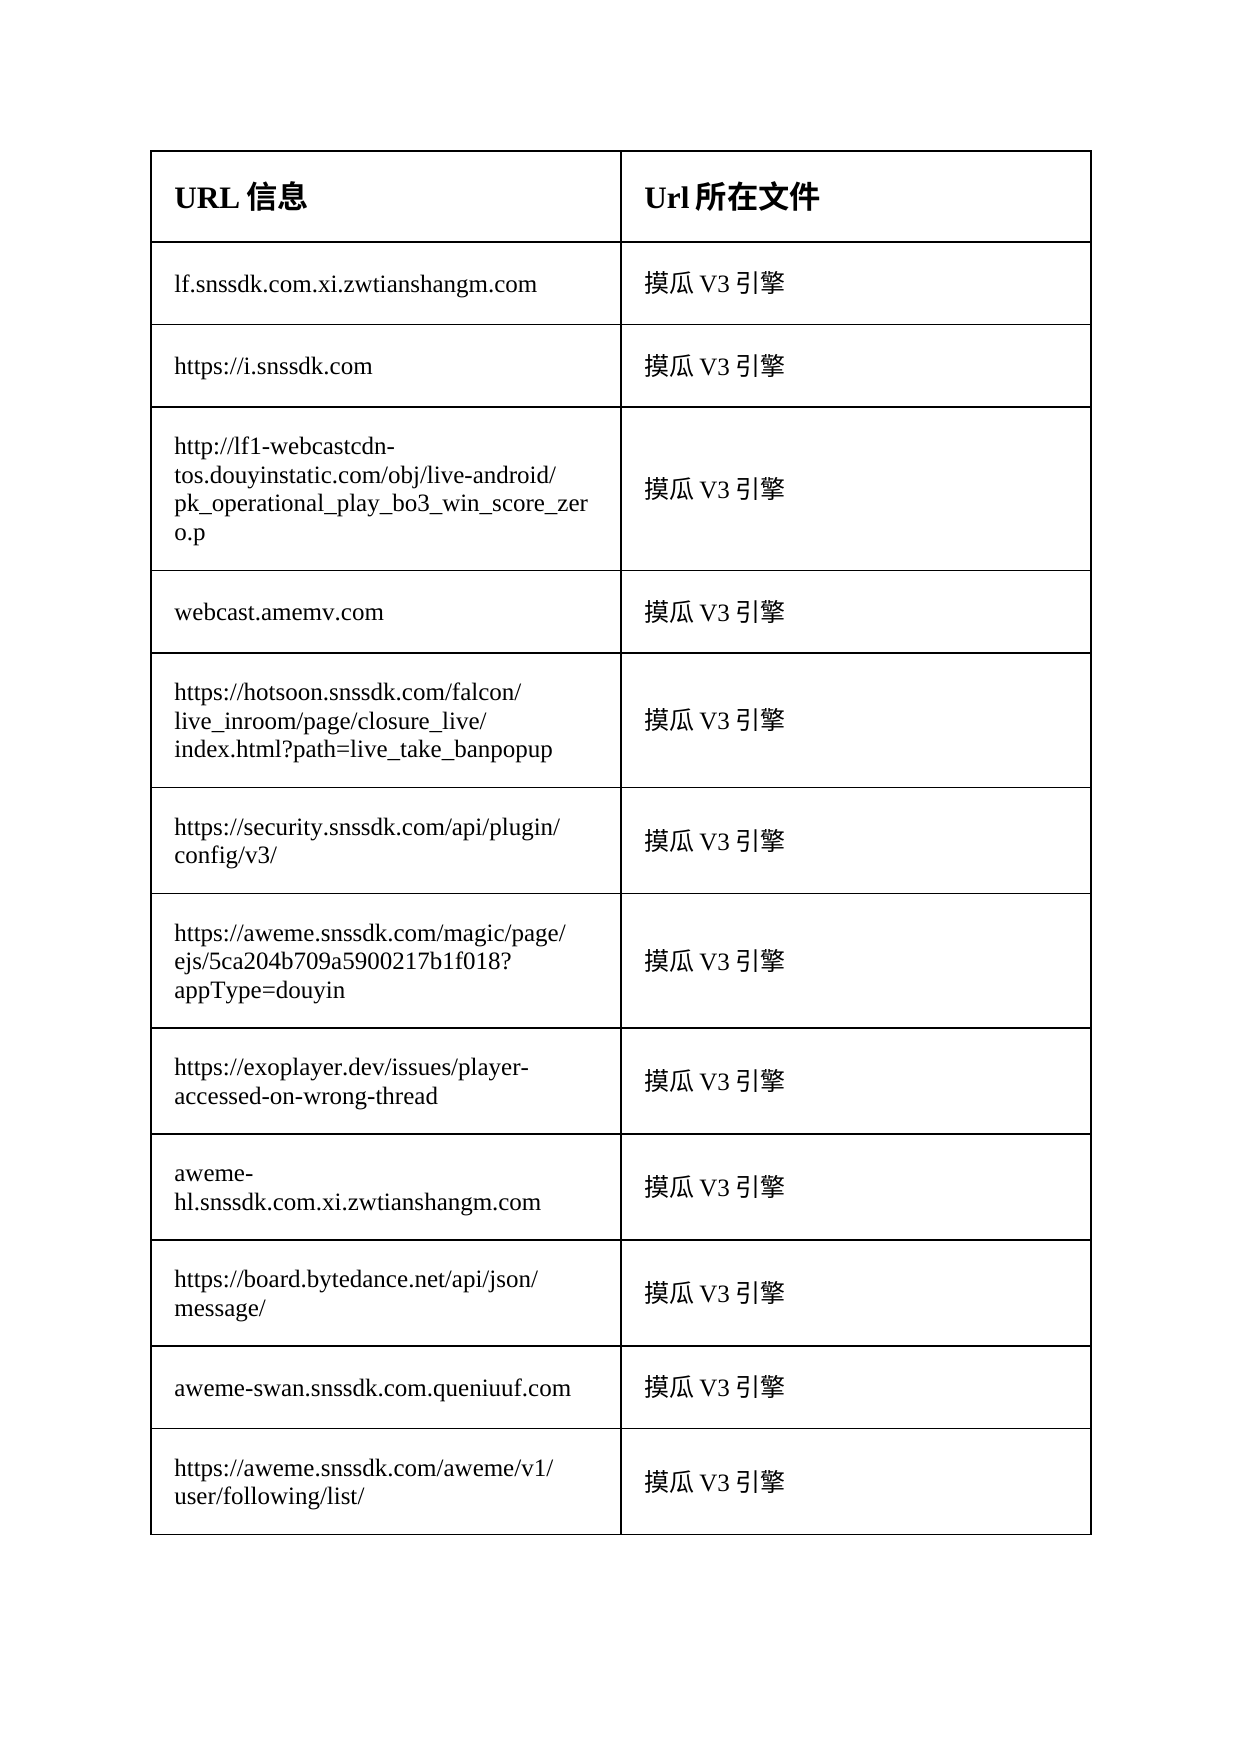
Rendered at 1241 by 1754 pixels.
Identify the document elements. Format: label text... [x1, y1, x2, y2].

table_cell https://board.bytedance.net/api/json/message/ [152, 1241, 620, 1345]
table_cell 摸瓜V3引擎 [622, 1029, 1090, 1133]
table_cell 摸瓜V3引擎 [622, 243, 1090, 323]
table_cell https://aweme.snssdk.com/magic/page/ejs/5ca204b709a5900217b1f018?appType=douyin [152, 894, 620, 1027]
table_cell https://exoplayer.dev/issues/player-accessed-on-wrong-thread [152, 1029, 620, 1133]
table_cell 摸瓜V3引擎 [622, 894, 1090, 1027]
table_cell https://i.snssdk.com [152, 325, 620, 406]
table_cell lf.snssdk.com.xi.zwtianshangm.com [152, 243, 620, 323]
table_cell https://security.snssdk.com/api/plugin/config/v3/ [152, 788, 620, 893]
table_cell 摸瓜V3引擎 [622, 571, 1090, 652]
table_cell webcast.amemv.com [152, 571, 620, 652]
table_header URL信息 [152, 152, 620, 241]
table_cell 摸瓜V3引擎 [622, 654, 1090, 787]
table_cell 摸瓜V3引擎 [622, 788, 1090, 893]
table_header Url所在文件 [622, 152, 1090, 241]
table_cell 摸瓜V3引擎 [622, 1241, 1090, 1345]
table_cell http://lf1-webcastcdn-tos.douyinstatic.com/obj/live-android/pk_operational_play_bo3_win_score_zero.p [152, 408, 620, 569]
table_cell https://aweme.snssdk.com/aweme/v1/user/following/list/ [152, 1429, 620, 1533]
table_cell 摸瓜V3引擎 [622, 325, 1090, 406]
table_cell 摸瓜V3引擎 [622, 1135, 1090, 1239]
table_cell https://hotsoon.snssdk.com/falcon/live_inroom/page/closure_live/index.html?path=live_take_banpopup [152, 654, 620, 787]
table_cell aweme-hl.snssdk.com.xi.zwtianshangm.com [152, 1135, 620, 1239]
table_cell 摸瓜V3引擎 [622, 1429, 1090, 1533]
table_cell 摸瓜V3引擎 [622, 408, 1090, 569]
table_cell 摸瓜V3引擎 [622, 1347, 1090, 1428]
table_cell aweme-swan.snssdk.com.queniuuf.com [152, 1347, 620, 1428]
